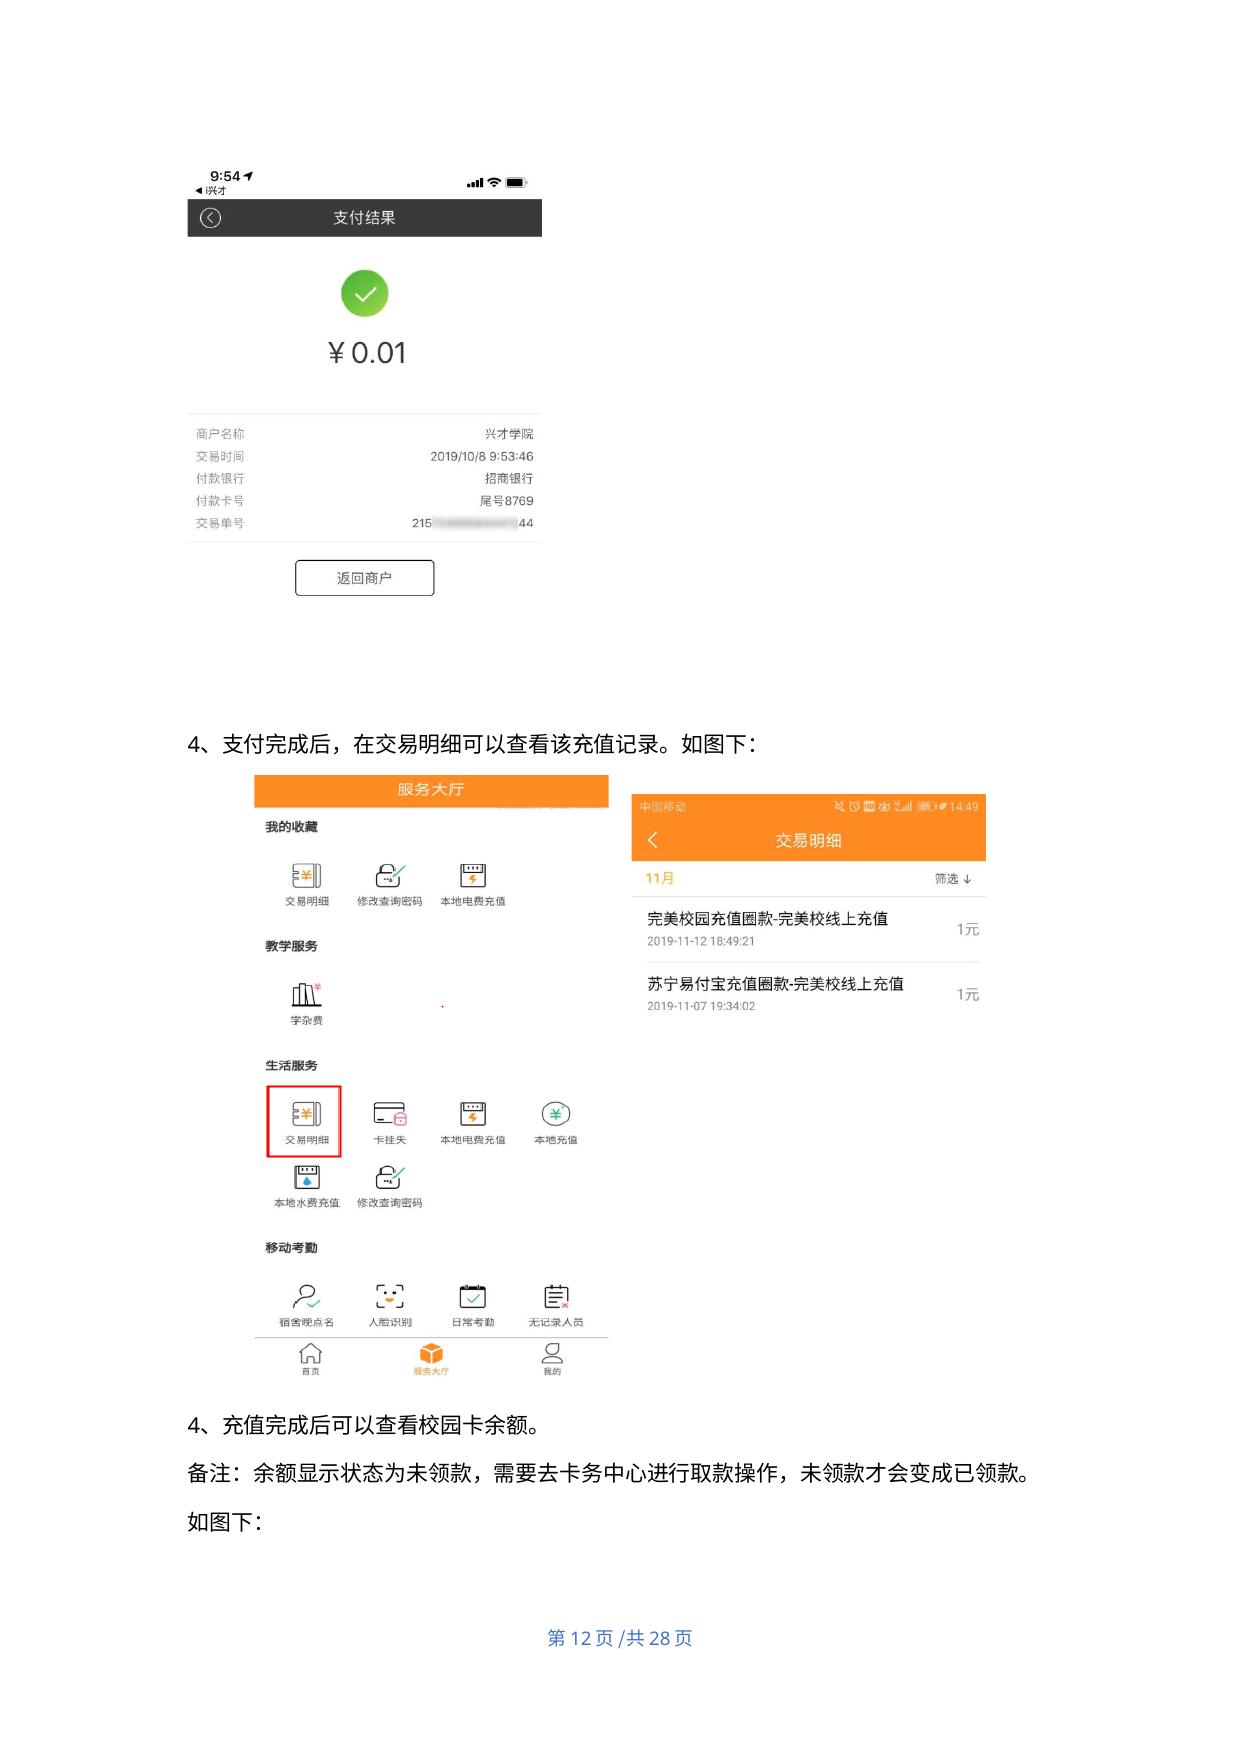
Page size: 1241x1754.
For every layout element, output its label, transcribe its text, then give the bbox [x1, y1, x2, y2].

text 4、支付完成后，在交易明细可以查看该充值记录。如图下： [187, 727, 1053, 759]
picture [254, 775, 609, 1379]
picture [187, 162, 542, 610]
text 备注：余额显示状态为未领款，需要去卡务中心进行取款操作，未领款才会变成已领款。如图下： [187, 1456, 1053, 1537]
picture [631, 794, 986, 1379]
text 4、充值完成后可以查看校园卡余额。 [187, 1407, 1053, 1440]
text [187, 162, 1053, 617]
